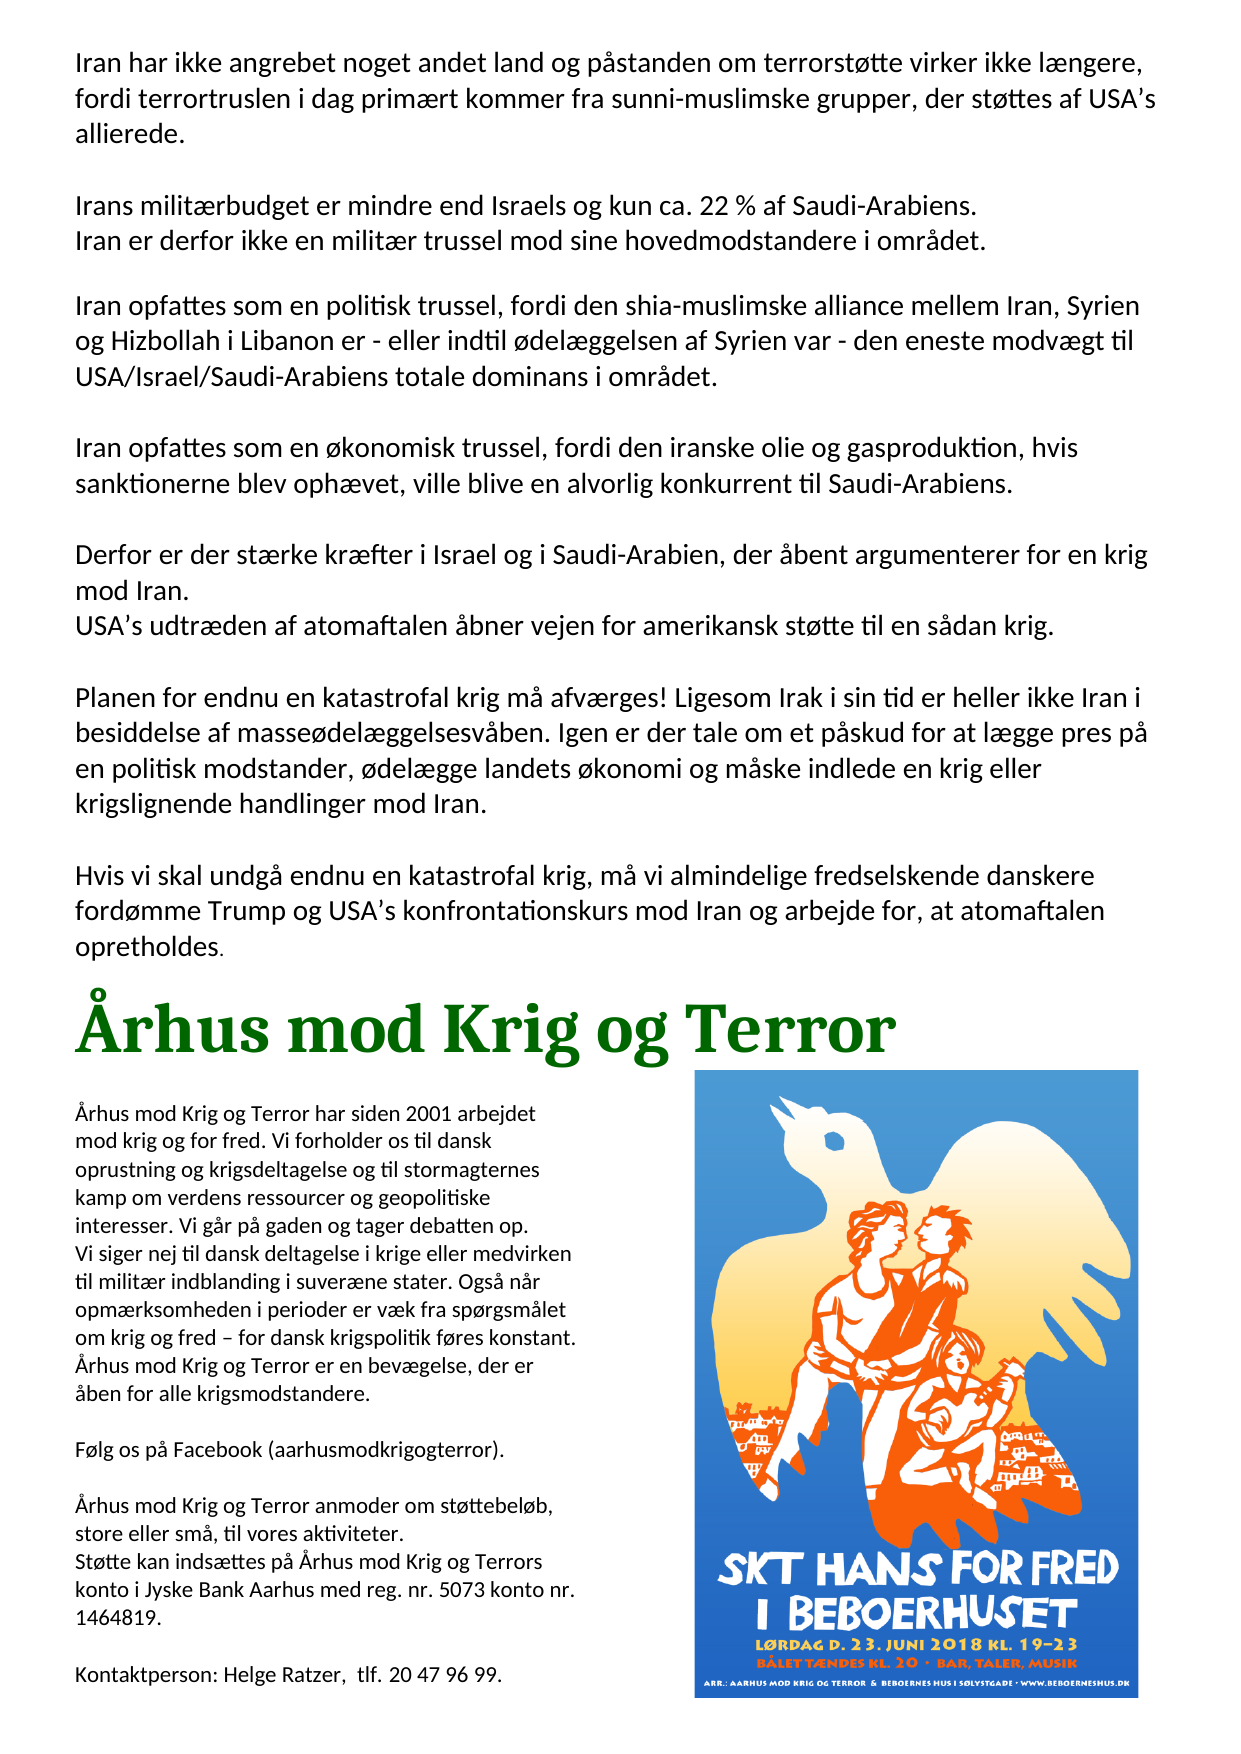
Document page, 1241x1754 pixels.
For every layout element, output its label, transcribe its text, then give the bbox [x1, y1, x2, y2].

text Derfor er der stærke kræfter i Israel og i Saudi-Arabien, der åbent argumenterer for en krig mod Iran. [75, 536, 1165, 607]
text Hvis vi skal undgå endnu en katastrofal krig, må vi almindelige fredselskende danskere fordømme Trump og USA’s konfrontationskurs mod Iran og arbejde for, at atomaftalen opretholdes. [75, 857, 1165, 964]
text Planen for endnu en katastrofal krig må afværges! Ligesom Irak i sin tid er heller ikke Iran i besiddelse af masseødelæggelsesvåben. Igen er der tale om et påskud for at lægge pres på en politisk modstander, ødelægge landets økonomi og måske indlede en krig eller krigslignende handlinger mod Iran. [75, 643, 1165, 821]
text USA’s udtræden af atomaftalen åbner vejen for amerikansk støtte til en sådan krig. [75, 607, 1165, 643]
text Iran har ikke angrebet noget andet land og påstanden om terrorstøtte virker ikke længere, fordi terrortruslen i dag primært kommer fra sunni-muslimske grupper, der støttes af USA’s allierede. [75, 44, 1165, 151]
text Vi siger nej til dansk deltagelse i krige eller medvirken til militær indblanding i suveræne stater. Også når opmærksomheden i perioder er væk fra spørgsmålet om krig og fred – for dansk krigspolitik føres konstant. Århus mod Krig og Terror er en bevægelse, der er åben for alle krigsmodstandere. [75, 1239, 583, 1407]
text Irans militærbudget er mindre end Israels og kun ca. 22 % af Saudi-Arabiens. [75, 187, 1165, 222]
text Iran opfattes som en politisk trussel, fordi den shia-muslimske alliance mellem Iran, Syrien og Hizbollah i Libanon er - eller indtil ødelæggelsen af Syrien var - den eneste modvægt til USA/Israel/Saudi-Arabiens totale dominans i området. [75, 287, 1165, 394]
text Iran er derfor ikke en militær trussel mod sine hovedmodstandere i området. [75, 222, 1165, 287]
text Følg os på Facebook (aarhusmodkrigogterror). Århus mod Krig og Terror anmoder om støttebeløb, store eller små, til vores aktiviteter. Støtte kan indsættes på Århus mod Krig og Terrors konto i Jyske Bank Aarhus med reg. nr. 5073 konto nr. 1464819. [75, 1435, 583, 1660]
picture [694, 1070, 1139, 1698]
text Iran opfattes som en økonomisk trussel, fordi den iranske olie og gasproduktion, hvis sanktionerne blev ophævet, ville blive en alvorlig konkurrent til Saudi-Arabiens. [75, 429, 1165, 501]
text Århus mod Krig og Terror [75, 989, 1165, 1071]
text Århus mod Krig og Terror har siden 2001 arbejdet mod krig og for fred. Vi forholder os til dansk oprustning og krigsdeltagelse og til stormagternes kamp om verdens ressourcer og geopolitiske interesser. Vi går på gaden og tager debatten op. [75, 1099, 583, 1239]
text Kontaktperson: Helge Ratzer, tlf. 20 47 96 99. [75, 1660, 583, 1688]
